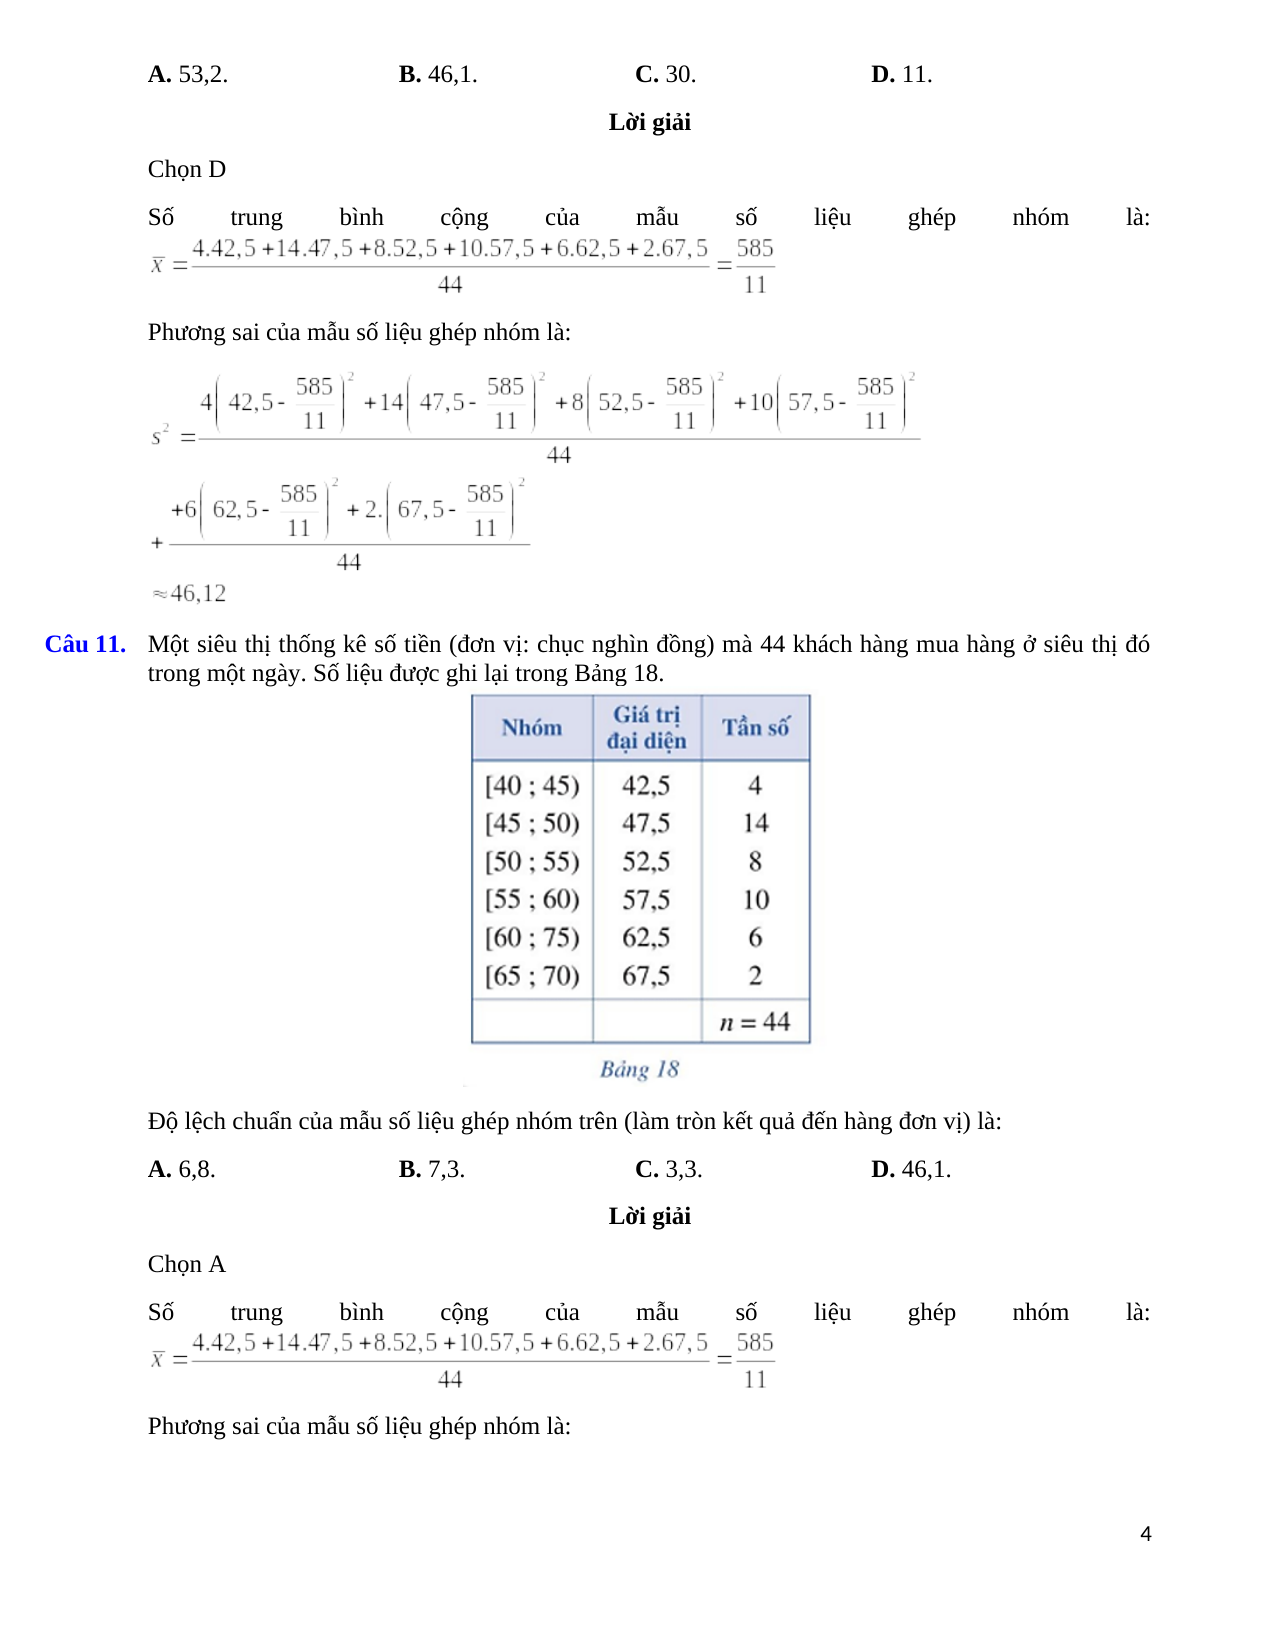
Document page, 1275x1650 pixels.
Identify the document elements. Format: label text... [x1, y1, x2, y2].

text Phương sai của mẫu số liệu ghép nhóm là: [148, 317, 1152, 346]
text Phương sai của mẫu số liệu ghép nhóm là: [148, 1411, 1152, 1440]
text Số trung bình cộng của mẫu số liệu ghép nhóm là: [148, 202, 1152, 298]
text Số trung bình cộng của mẫu số liệu ghép nhóm là: [148, 1297, 1152, 1392]
list Một siêu thị thống kê số tiền (đơn vị: chục nghìn đồng) mà 44 khách hàng mua hàng ở siêu thị đó trong một ngày. Số liệu được ghi lại trong Bảng 18. [44, 629, 1152, 687]
text Lời giải [148, 107, 1152, 136]
picture [463, 686, 836, 1087]
text Chọn A [148, 1249, 1152, 1278]
text A. 6,8. B. 7,3. C. 3,3. D. 46,1. [148, 1154, 1152, 1182]
text A. 53,2. B. 46,1. C. 30. D. 11. [148, 59, 1152, 88]
text Chọn D [148, 154, 1152, 183]
text Lời giải [148, 1201, 1152, 1230]
text Độ lệch chuẩn của mẫu số liệu ghép nhóm trên (làm tròn kết quả đến hàng đơn vị) là: [148, 1106, 1152, 1135]
